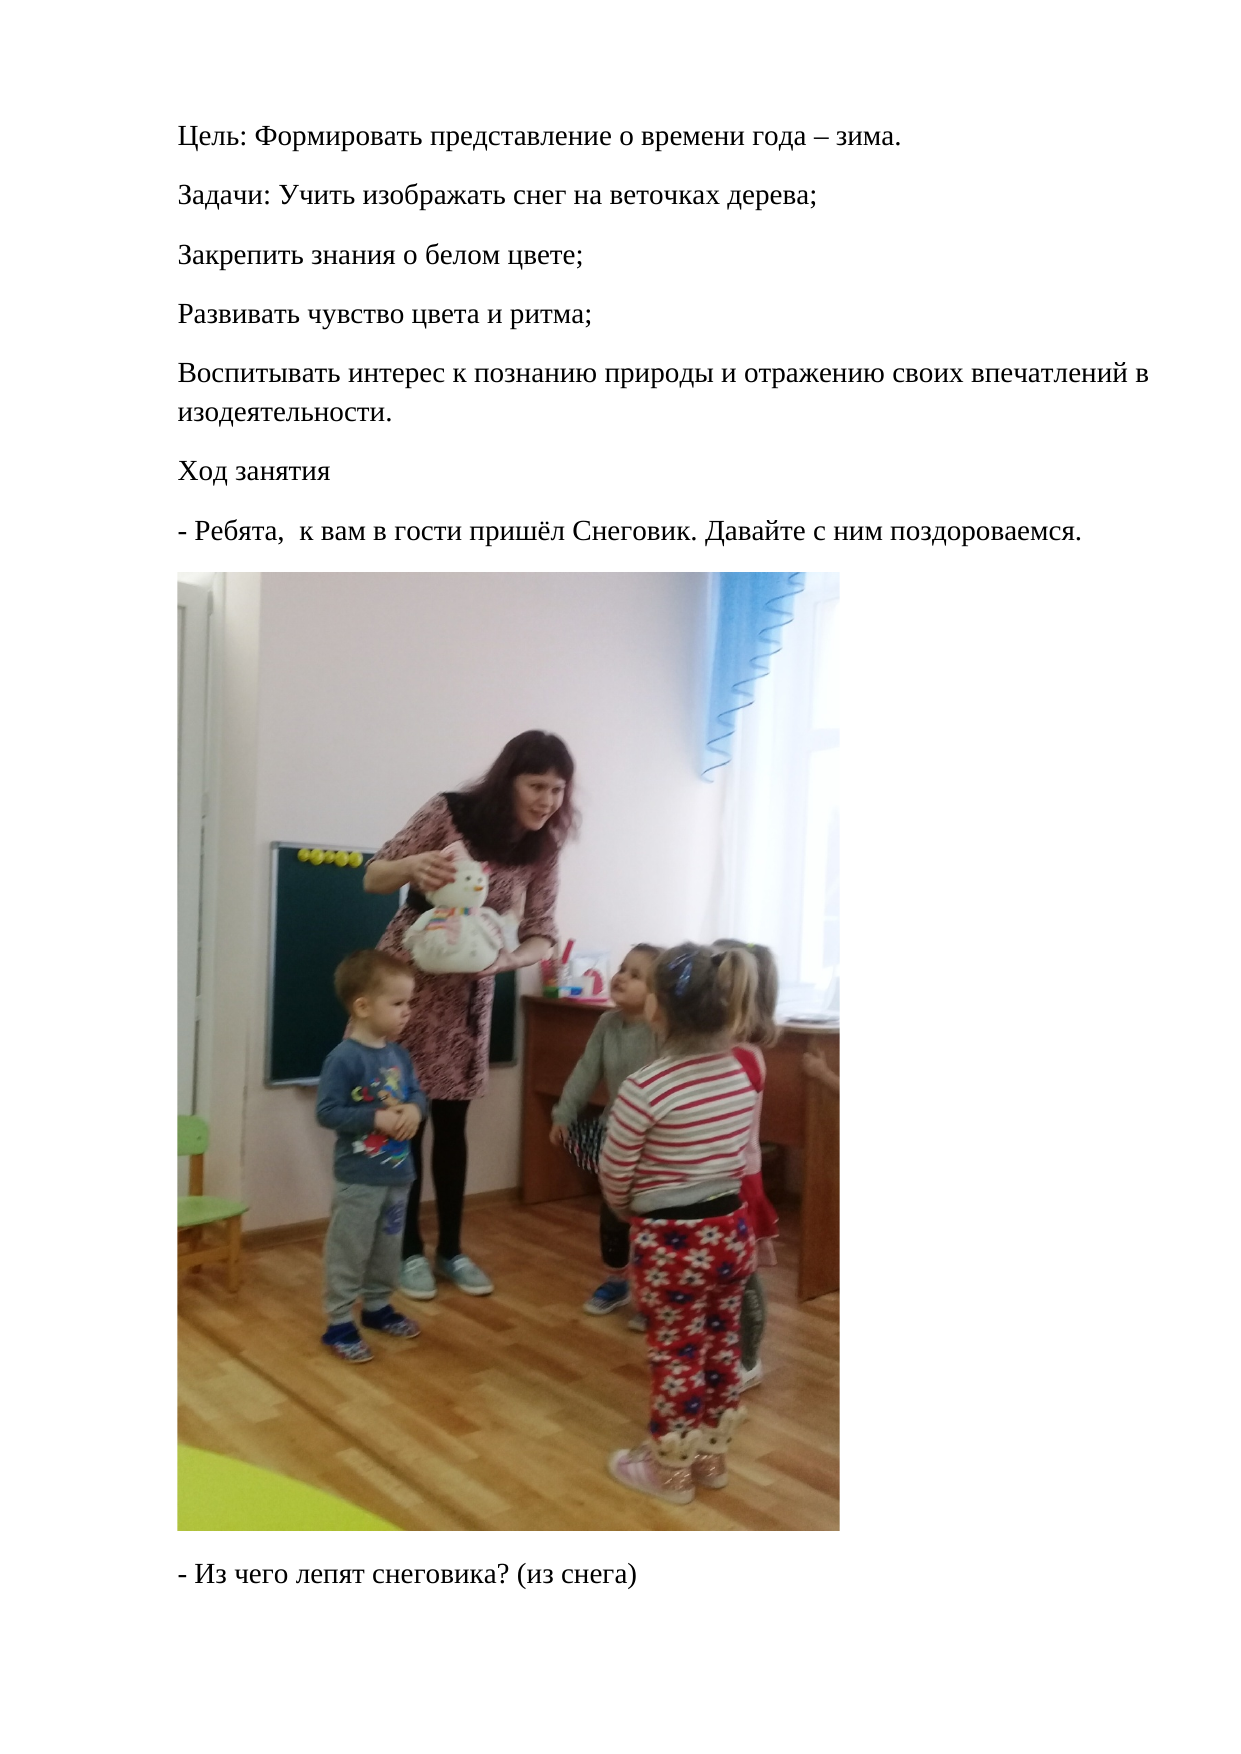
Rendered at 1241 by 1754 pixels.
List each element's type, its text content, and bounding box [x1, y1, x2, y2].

text Ход занятия [177, 453, 1152, 487]
text - Из чего лепят снеговика? (из снега) [177, 1556, 1152, 1589]
text Воспитывать интерес к познанию природы и отражению своих впечатлений в изодеятельности. [177, 356, 1152, 428]
text Задачи: Учить изображать снег на веточках дерева; [177, 177, 1152, 211]
text Развивать чувство цвета и ритма; [177, 296, 1152, 330]
text - Ребята, к вам в гости пришёл Снеговик. Давайте с ним поздороваемся. [177, 513, 1152, 546]
text Цель: Формировать представление о времени года – зима. [177, 118, 1152, 152]
picture [177, 572, 840, 1531]
text Закрепить знания о белом цвете; [177, 237, 1152, 270]
